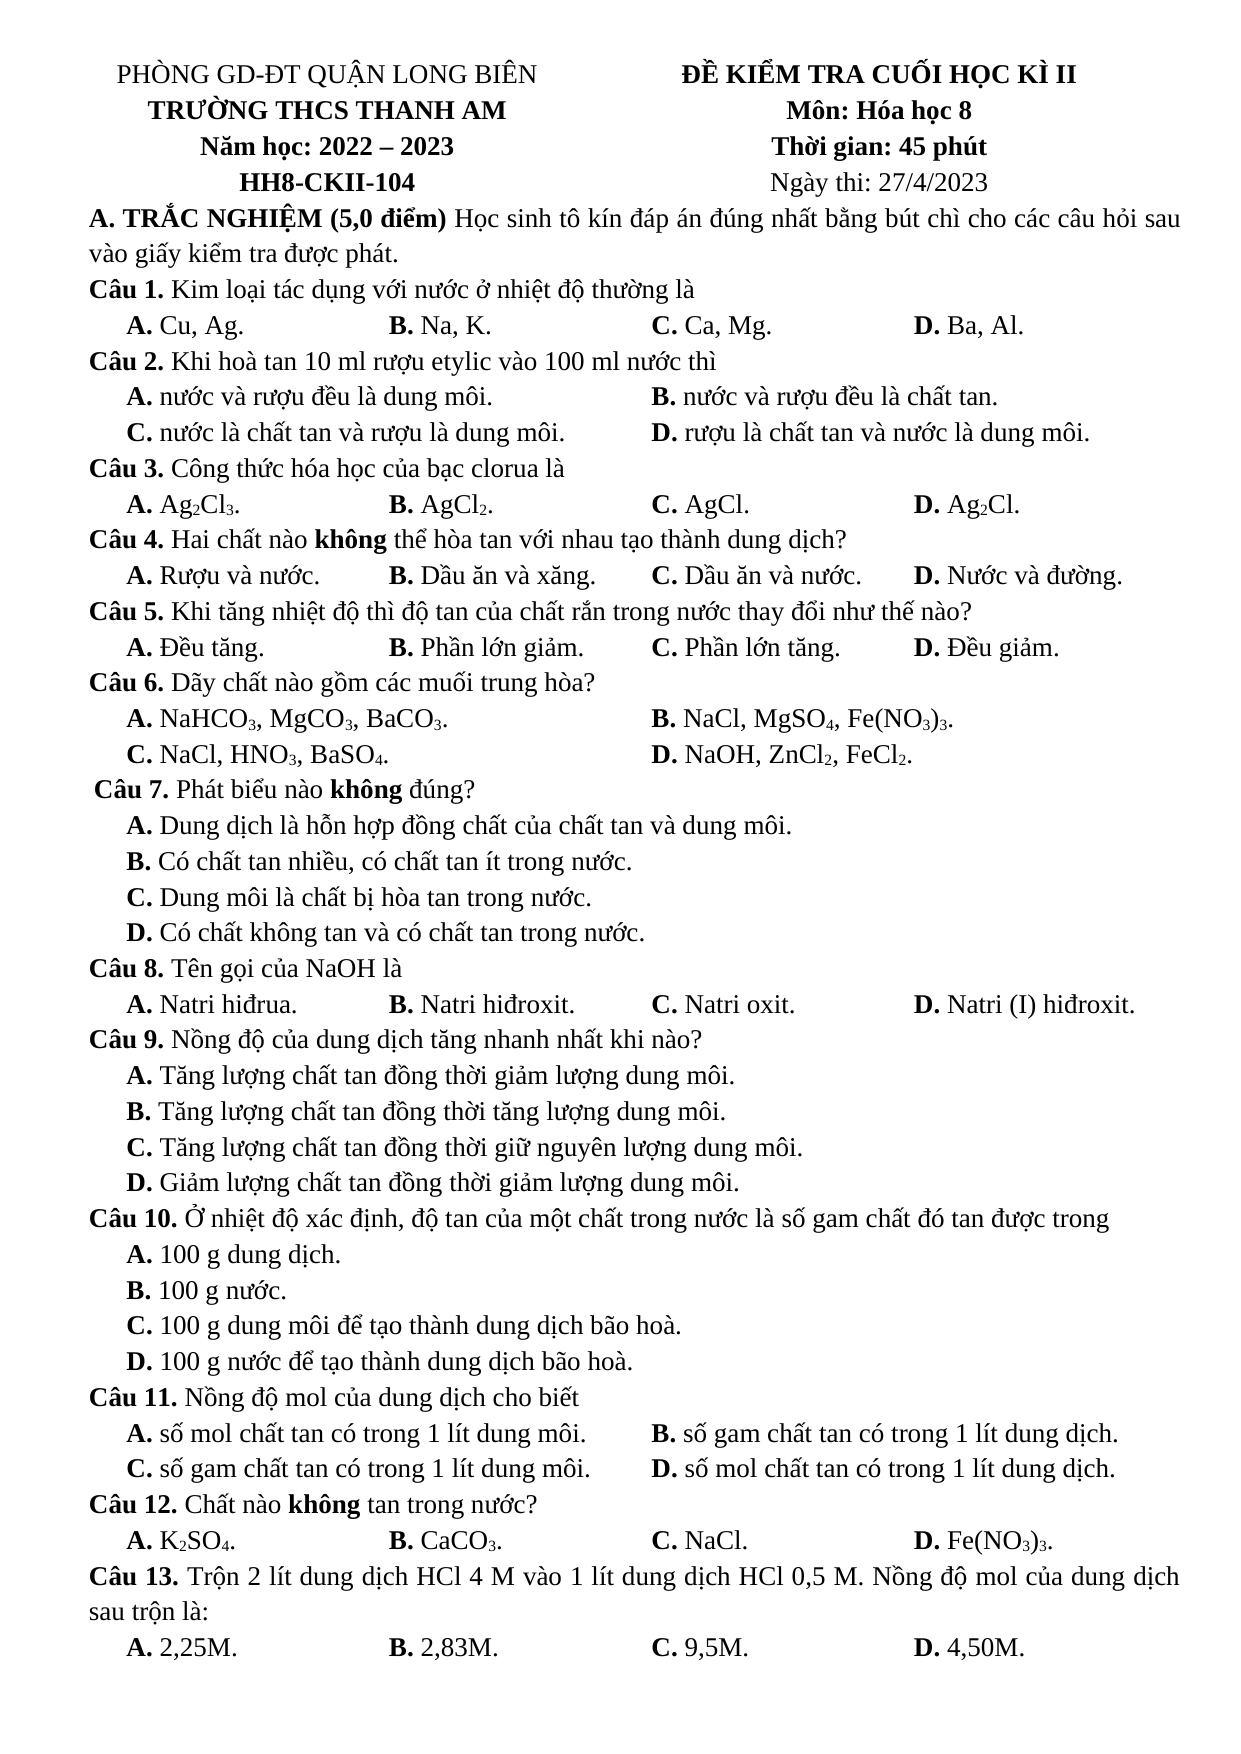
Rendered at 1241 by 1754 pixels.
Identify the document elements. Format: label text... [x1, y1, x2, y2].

text D. Có chất không tan và có chất tan trong nước. [89, 916, 1182, 948]
text Câu 4. Hai chất nào không thể hòa tan với nhau tạo thành dung dịch? [89, 523, 1182, 554]
text Câu 7. Phát biểu nào không đúng? [94, 773, 1177, 805]
text C. số gam chất tan có trong 1 lít dung môi. D. số mol chất tan có trong 1 lít dung dịch. [89, 1452, 1182, 1483]
text B. Tăng lượng chất tan đồng thời tăng lượng dung môi. [89, 1095, 1182, 1126]
text Câu 11. Nồng độ mol của dung dịch cho biết [89, 1381, 1182, 1412]
text A. Dung dịch là hỗn hợp đồng chất của chất tan và dung môi. [89, 809, 1182, 840]
text B. Có chất tan nhiều, có chất tan ít trong nước. [89, 845, 1182, 876]
text Câu 2. Khi hoà tan 10 ml rượu etylic vào 100 ml nước thì [89, 345, 1182, 376]
text Câu 3. Công thức hóa học của bạc clorua là [89, 452, 1182, 483]
text Câu 10. Ở nhiệt độ xác định, độ tan của một chất trong nước là số gam chất đó tan được trong [89, 1202, 1182, 1233]
text D. Giảm lượng chất tan đồng thời giảm lượng dung môi. [89, 1167, 1182, 1198]
text A. 100 g dung dịch. [89, 1238, 1182, 1269]
text A. Tăng lượng chất tan đồng thời giảm lượng dung môi. [89, 1059, 1182, 1091]
text C. Tăng lượng chất tan đồng thời giữ nguyên lượng dung môi. [89, 1131, 1182, 1162]
text Câu 13. Trộn 2 lít dung dịch HCl 4 M vào 1 lít dung dịch HCl 0,5 M. Nồng độ mol của dung dịch sau trộn là: [89, 1559, 1182, 1626]
text B. 100 g nước. [89, 1274, 1182, 1305]
text A. Rượu và nước. B. Dầu ăn và xăng. C. Dầu ăn và nước. D. Nước và đường. [89, 559, 1182, 590]
text D. 100 g nước để tạo thành dung dịch bão hoà. [89, 1345, 1182, 1376]
text Câu 1. Kim loại tác dụng với nước ở nhiệt độ thường là [89, 273, 1177, 304]
text Câu 12. Chất nào không tan trong nước? [89, 1488, 1182, 1519]
text Câu 8. Tên gọi của NaOH là [89, 952, 1182, 983]
text A. Natri hiđrua. B. Natri hiđroxit. C. Natri oxit. D. Natri (I) hiđroxit. [89, 988, 1182, 1019]
text A. NaHCO3, MgCO3, BaCO3. B. NaCl, MgSO4, Fe(NO3)3. [89, 702, 1182, 733]
text Câu 6. Dãy chất nào gồm các muối trung hòa? [89, 666, 1182, 697]
text Câu 9. Nồng độ của dung dịch tăng nhanh nhất khi nào? [89, 1024, 1182, 1055]
text A. K2SO4. B. CaCO3. C. NaCl. D. Fe(NO3)3. [89, 1524, 1182, 1555]
text C. 100 g dung môi để tạo thành dung dịch bão hoà. [89, 1309, 1182, 1341]
text A. nước và rượu đều là dung môi. B. nước và rượu đều là chất tan. [89, 381, 1182, 412]
text C. nước là chất tan và rượu là dung môi. D. rượu là chất tan và nước là dung môi. [89, 416, 1182, 447]
text A. 2,25M. B. 2,83M. C. 9,5M. D. 4,50M. [89, 1631, 1182, 1662]
text A. Ag2Cl3. B. AgCl2. C. AgCl. D. Ag2Cl. [89, 488, 1182, 519]
text C. Dung môi là chất bị hòa tan trong nước. [89, 881, 1182, 912]
table_header PHÒNG GD-ĐT QUẬN LONG BIÊN TRƯỜNG THCS THANH AM Năm học: 2022 – 2023 HH8-CKII-104 [100, 59, 554, 202]
table_header ĐỀ KIỂM TRA CUỐI HỌC KÌ II Môn: Hóa học 8 Thời gian: 45 phút Ngày thi: 27/4/2023 [554, 59, 1204, 202]
text Câu 5. Khi tăng nhiệt độ thì độ tan của chất rắn trong nước thay đổi như thế nào? [89, 595, 1182, 626]
text A. TRẮC NGHIỆM (5,0 điểm) Học sinh tô kín đáp án đúng nhất bằng bút chì cho các câu hỏi sau vào giấy kiểm tra được phát. [89, 202, 1182, 269]
text C. NaCl, HNO3, BaSO4. D. NaOH, ZnCl2, FeCl2. [89, 738, 1182, 769]
text A. Đều tăng. B. Phần lớn giảm. C. Phần lớn tăng. D. Đều giảm. [89, 631, 1182, 662]
text A. số mol chất tan có trong 1 lít dung môi. B. số gam chất tan có trong 1 lít dung dịch. [89, 1417, 1182, 1448]
text A. Cu, Ag. B. Na, K. C. Ca, Mg. D. Ba, Al. [89, 309, 1182, 340]
